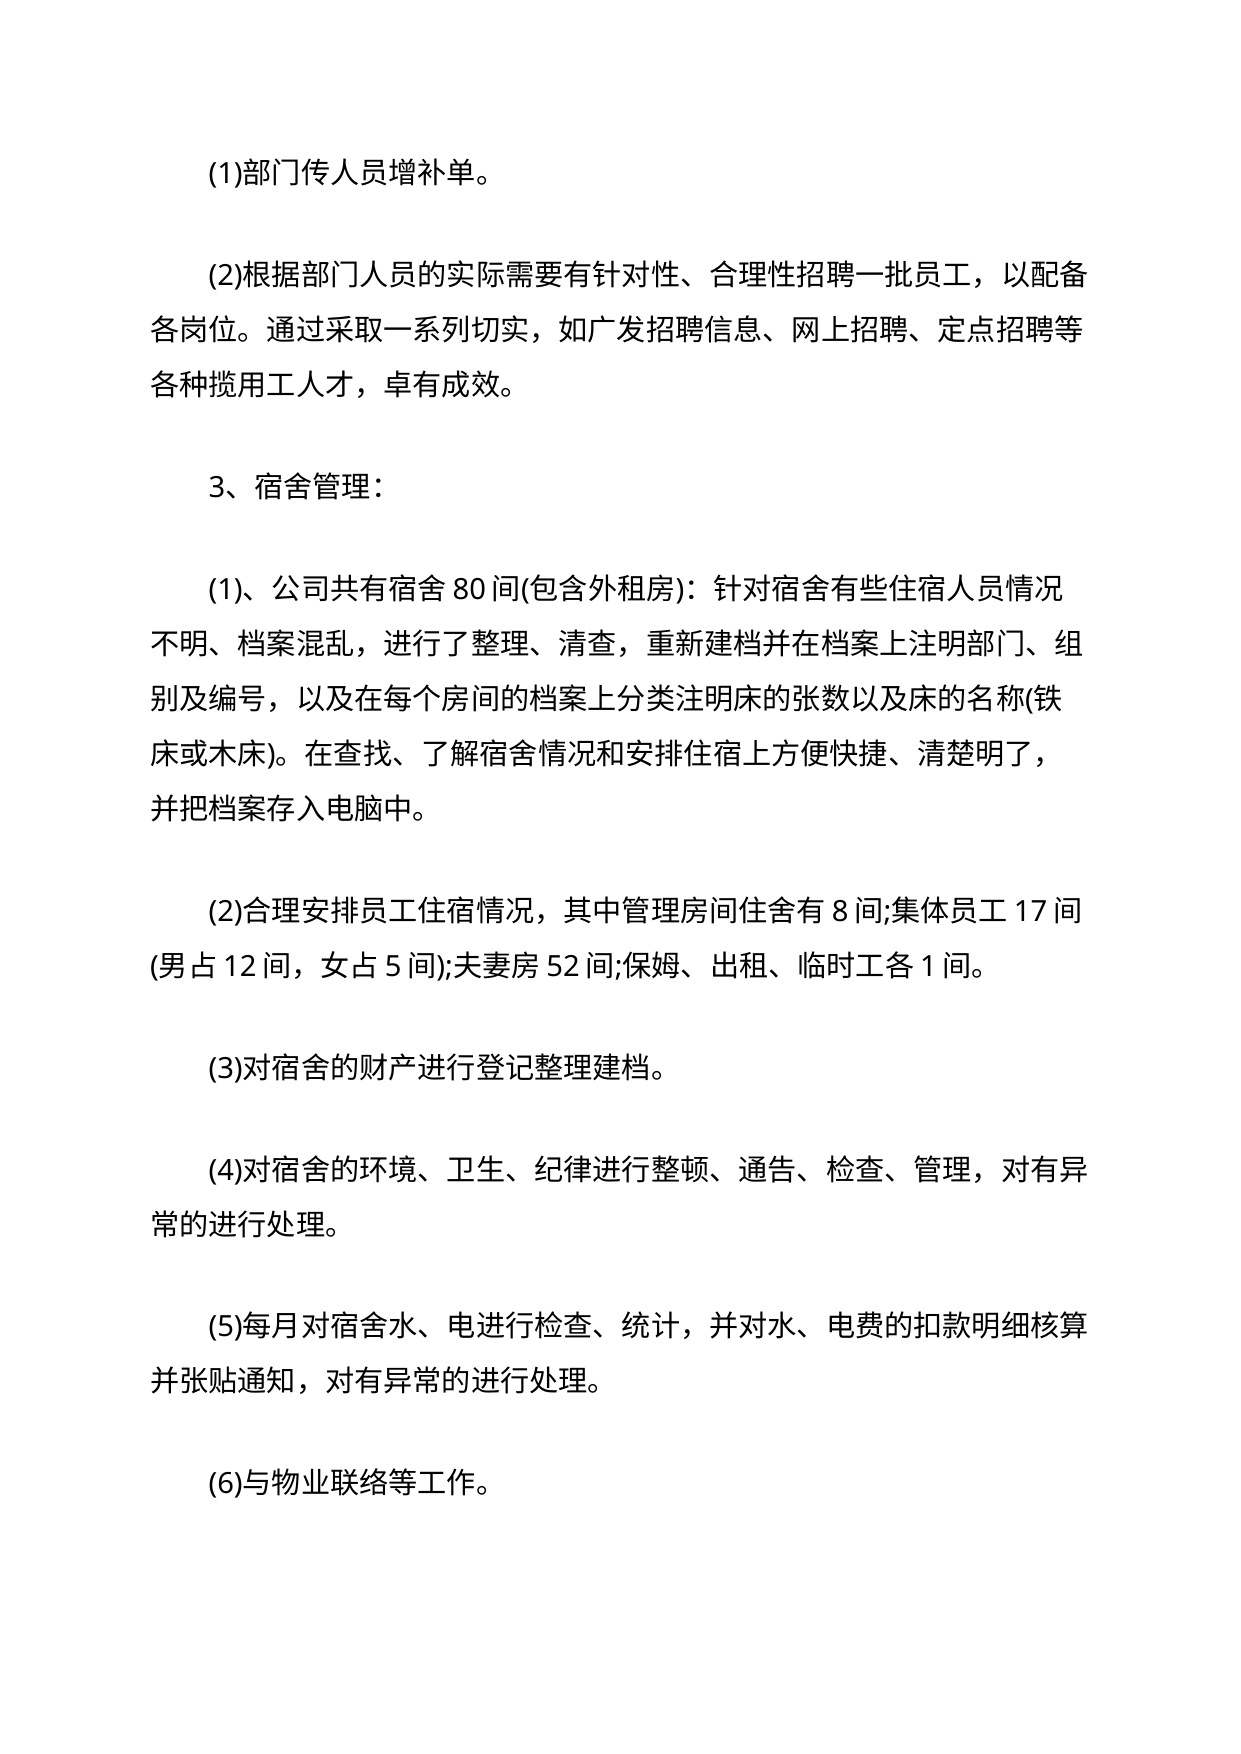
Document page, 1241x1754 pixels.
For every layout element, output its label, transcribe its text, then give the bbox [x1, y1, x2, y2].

text (4)对宿舍的环境、卫生、纪律进行整顿、通告、检查、管理，对有异常的进行处理。 [150, 1146, 1090, 1243]
text (5)每月对宿舍水、电进行检查、统计，并对水、电费的扣款明细核算并张贴通知，对有异常的进行处理。 [150, 1303, 1090, 1400]
text (1)、公司共有宿舍80间(包含外租房)：针对宿舍有些住宿人员情况不明、档案混乱，进行了整理、清查，重新建档并在档案上注明部门、组别及编号，以及在每个房间的档案上分类注明床的张数以及床的名称(铁床或木床)。在查找、了解宿舍情况和安排住宿上方便快捷、清楚明了，并把档案存入电脑中。 [150, 566, 1090, 828]
text (3)对宿舍的财产进行登记整理建档。 [150, 1044, 1090, 1087]
text 3、宿舍管理： [150, 464, 1090, 506]
text (6)与物业联络等工作。 [150, 1460, 1090, 1502]
text (2)根据部门人员的实际需要有针对性、合理性招聘一批员工，以配备各岗位。通过采取一系列切实，如广发招聘信息、网上招聘、定点招聘等各种揽用工人才，卓有成效。 [150, 252, 1090, 404]
text (2)合理安排员工住宿情况，其中管理房间住舍有8间;集体员工17间(男占12间，女占5间);夫妻房52间;保姆、出租、临时工各1间。 [150, 887, 1090, 985]
text (1)部门传人员增补单。 [150, 150, 1090, 192]
